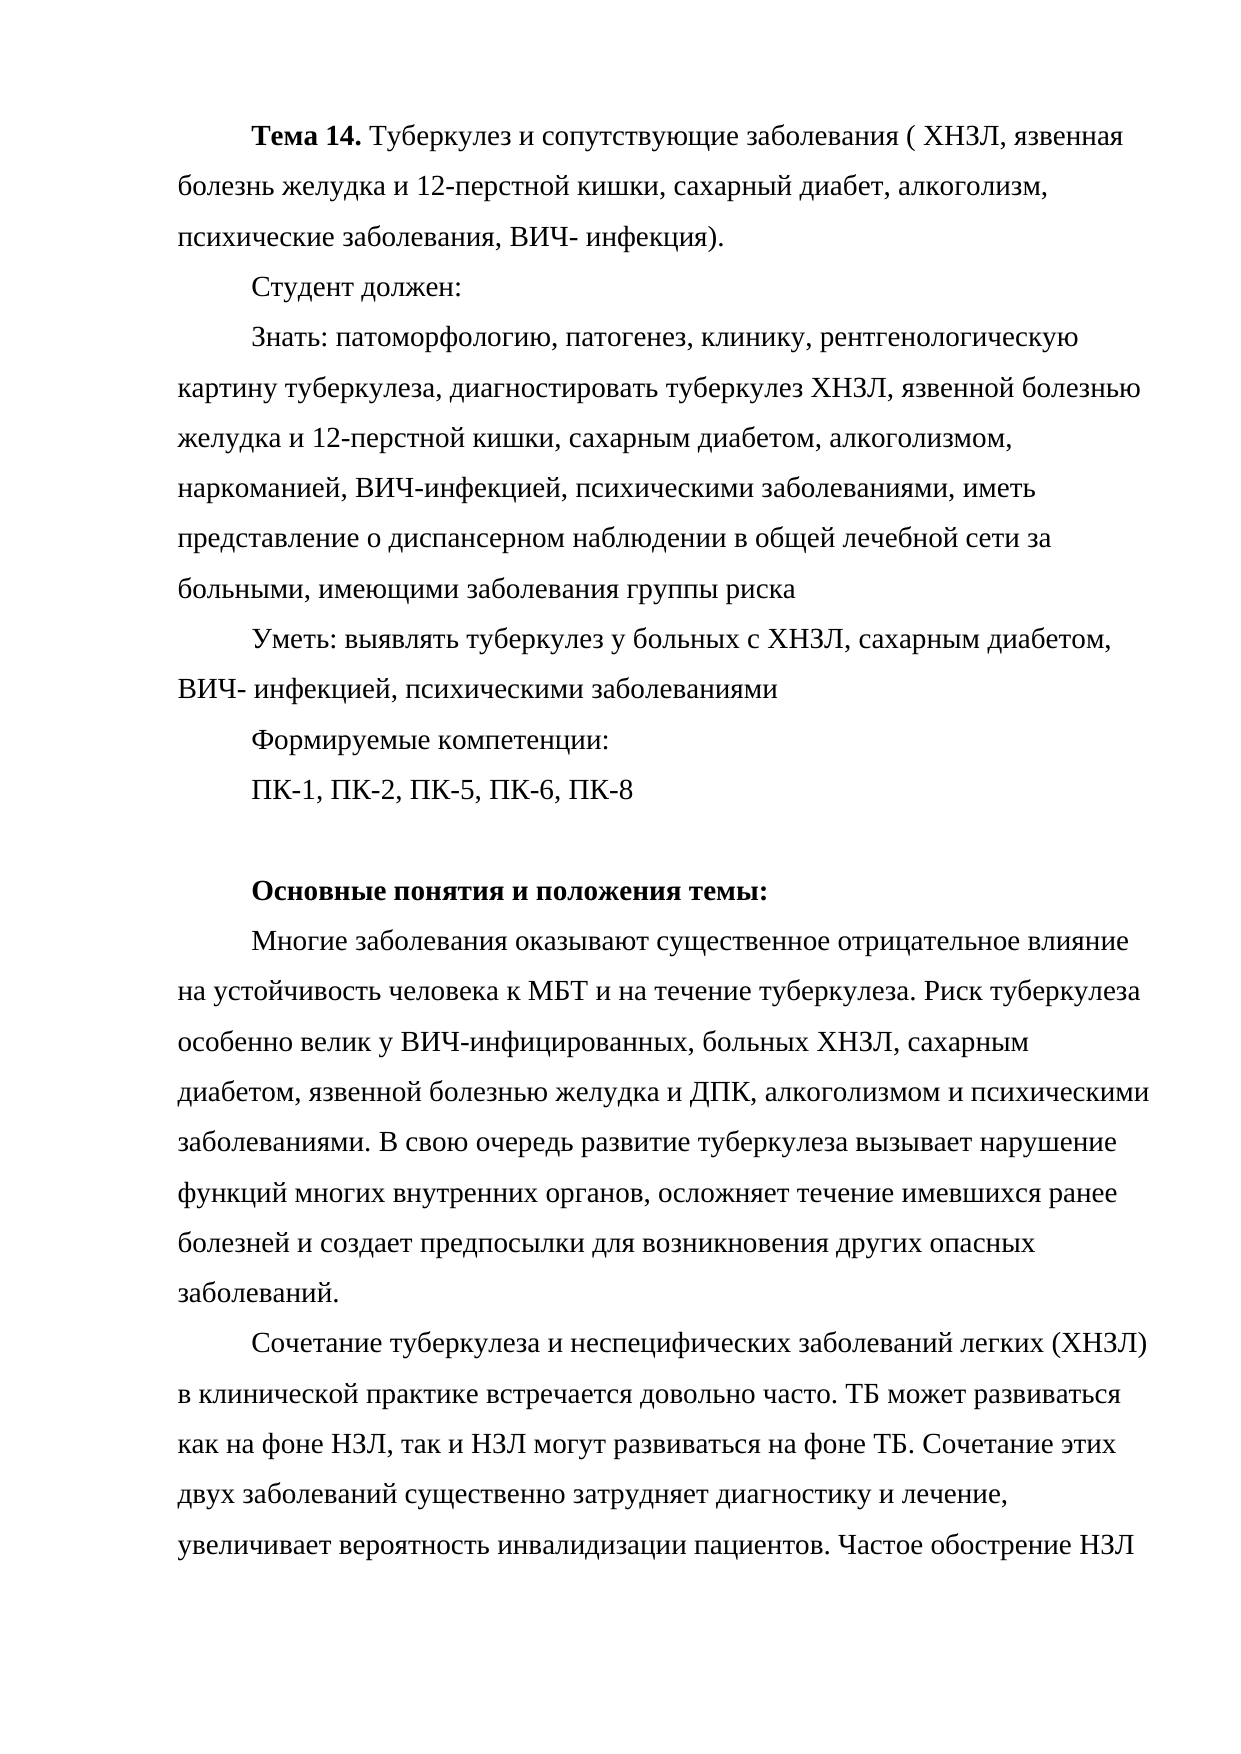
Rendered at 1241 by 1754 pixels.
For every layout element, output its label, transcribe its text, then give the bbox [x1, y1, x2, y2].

text Знать: патоморфологию, патогенез, клинику, рентгенологическую картину туберкулеза, диагностировать туберкулез ХНЗЛ, язвенной болезнью желудка и 12-перстной кишки, сахарным диабетом, алкоголизмом, наркоманией, ВИЧ-инфекцией, психическими заболеваниями, иметь представление о диспансерном наблюдении в общей лечебной сети за больными, имеющими заболевания группы риска [177, 319, 1152, 604]
text ПК-1, ПК-2, ПК-5, ПК-6, ПК-8 [177, 772, 1152, 806]
text Тема 14. Туберкулез и сопутствующие заболевания ( ХНЗЛ, язвенная болезнь желудка и 12-перстной кишки, сахарный диабет, алкоголизм, психические заболевания, ВИЧ- инфекция). [177, 118, 1152, 252]
text Студент должен: [177, 269, 1152, 303]
text Уметь: выявлять туберкулез у больных с ХНЗЛ, сахарным диабетом, ВИЧ- инфекцией, психическими заболеваниями [177, 621, 1152, 705]
text Формируемые компетенции: [177, 722, 1152, 755]
text Основные понятия и положения темы: [177, 873, 1152, 906]
text Многие заболевания оказывают существенное отрицательное влияние на устойчивость человека к МБТ и на течение туберкулеза. Риск туберкулеза особенно велик у ВИЧ-инфицированных, больных ХНЗЛ, сахарным диабетом, язвенной болезнью желудка и ДПК, алкоголизмом и психическими заболеваниями. В свою очередь развитие туберкулеза вызывает нарушение функций многих внутренних органов, осложняет течение имевшихся ранее болезней и создает предпосылки для возникновения других опасных заболеваний. [177, 923, 1152, 1309]
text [177, 1326, 1152, 1560]
